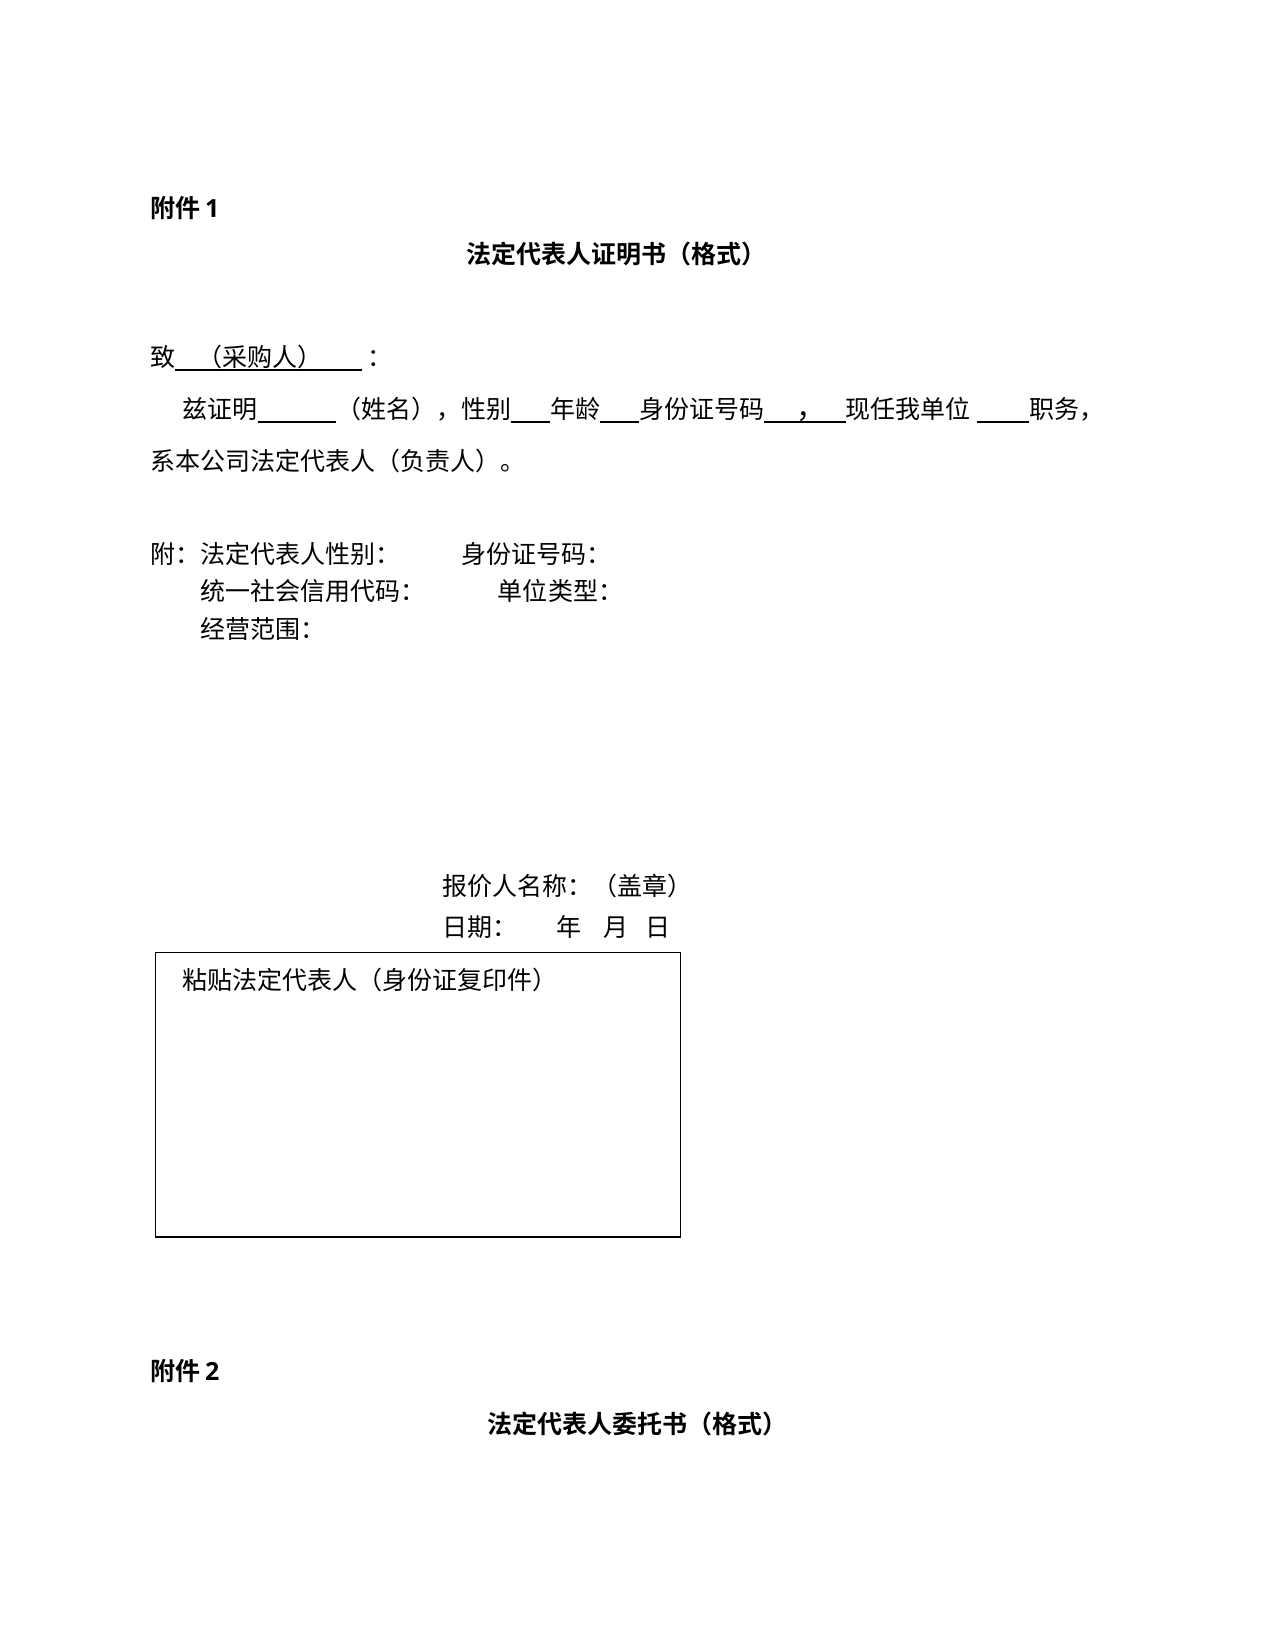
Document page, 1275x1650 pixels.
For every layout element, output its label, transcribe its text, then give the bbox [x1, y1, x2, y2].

text 法定代表人证明书（格式） [150, 244, 1125, 269]
text 附：法定代表人性别： 身份证号码： [150, 533, 1125, 571]
text 经营范围： [150, 608, 1125, 646]
text 附件2 [150, 1354, 1125, 1387]
text 报价人名称：（盖章） [150, 854, 1125, 906]
text 法定代表人委托书（格式） [150, 1408, 1125, 1440]
text 日期： 年 月 日 [150, 917, 1125, 942]
text 统一社会信用代码： 单位类型： [150, 571, 1125, 608]
text 附件1 [150, 198, 1125, 223]
table_header 粘贴法定代表人（身份证复印件） [156, 953, 680, 1236]
text 致 （采购人） ： [150, 325, 1125, 377]
text 兹证明 （姓名），性别 年龄 身份证号码 ， 现任我单位 职务，系本公司法定代表人（负责人）。 [150, 377, 1125, 481]
